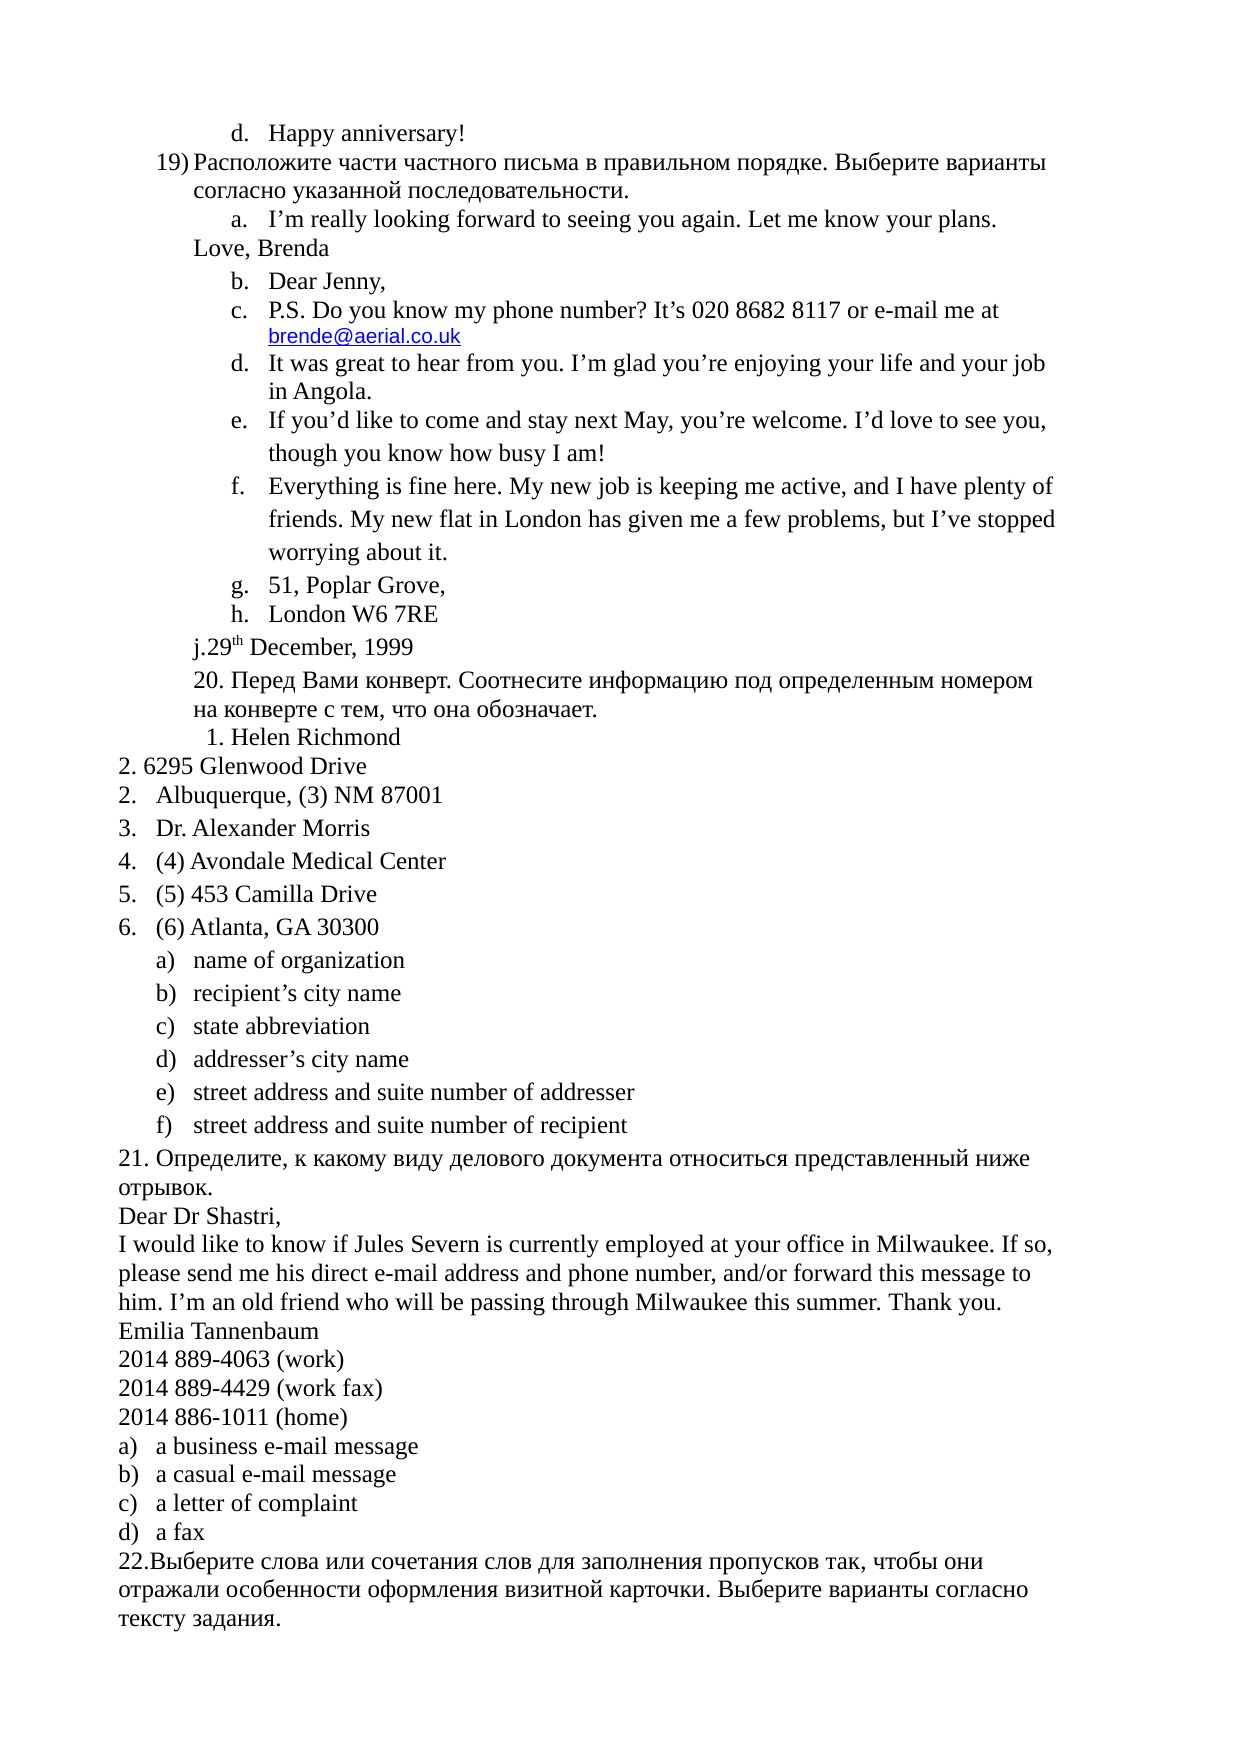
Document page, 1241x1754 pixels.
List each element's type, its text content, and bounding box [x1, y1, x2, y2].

list name of organization [156, 945, 1063, 974]
list If you’d like to come and stay next May, you’re welcome. I’d love to see you, though you know how busy I am! [231, 405, 1063, 467]
list a letter of complaint [118, 1488, 1063, 1517]
list Everything is fine here. My new job is keeping me active, and I have plenty of friends. My new flat in London has given me a few problems, but I’ve stopped worrying about it. [231, 471, 1063, 566]
list Happy anniversary! [231, 118, 1063, 147]
list Dear Jenny, [231, 266, 1063, 295]
list 51, Poplar Grove, [231, 570, 1063, 599]
list Dr. Alexander Morris [118, 813, 1063, 842]
list (5) 453 Camilla Drive [118, 879, 1063, 908]
text Dear Dr Shastri, [118, 1201, 1063, 1229]
text 2014 889-4063 (work) [118, 1344, 1063, 1373]
list addresser’s city name [156, 1044, 1063, 1073]
list It was great to hear from you. I’m glad you’re enjoying your life and your job in Angola. [231, 348, 1063, 405]
text 21. Определите, к какому виду делового документа относиться представленный ниже отрывок. [118, 1143, 1063, 1201]
text 2. 6295 Glenwood Drive [118, 751, 1063, 780]
list Расположите части частного письма в правильном порядке. Выберите варианты согласно указанной последовательности. [156, 147, 1063, 204]
list a fax [118, 1517, 1063, 1546]
text 20. Перед Вами конверт. Соотнесите информацию под определенным номером на конверте с тем, что она обозначает. [193, 665, 1063, 722]
list (4) Avondale Medical Center [118, 846, 1063, 875]
list London W6 7RE [231, 599, 1063, 628]
text Emilia Tannenbaum [118, 1316, 1063, 1344]
text 1. Helen Richmond [118, 722, 1063, 751]
list street address and suite number of recipient [156, 1110, 1063, 1139]
list a casual e-mail message [118, 1459, 1063, 1488]
list I’m really looking forward to seeing you again. Let me know your plans. [231, 204, 1063, 233]
text I would like to know if Jules Severn is currently employed at your office in Milwaukee. If so, please send me his direct e-mail address and phone number, and/or forward this message to him. I’m an old friend who will be passing through Milwaukee this summer. Thank you. [118, 1229, 1063, 1316]
list Albuquerque, (3) NM 87001 [118, 780, 1063, 809]
list recipient’s city name [156, 978, 1063, 1007]
text 2014 889-4429 (work fax) [118, 1373, 1063, 1402]
list 29th December, 1999 [193, 632, 1063, 661]
list street address and suite number of addresser [156, 1077, 1063, 1106]
text 22.Выберите слова или сочетания слов для заполнения пропусков так, чтобы они отражали особенности оформления визитной карточки. Выберите варианты согласно тексту задания. [118, 1546, 1063, 1632]
list P.S. Do you know my phone number? It’s 020 8682 8117 or e-mail me at brende@aerial.co.uk [231, 295, 1063, 348]
text 2014 886-1011 (home) [118, 1402, 1063, 1431]
list a business e-mail message [118, 1431, 1063, 1459]
list Love, Brenda [193, 233, 1063, 262]
list (6) Atlanta, GA 30300 [118, 912, 1063, 941]
list state abbreviation [156, 1011, 1063, 1040]
